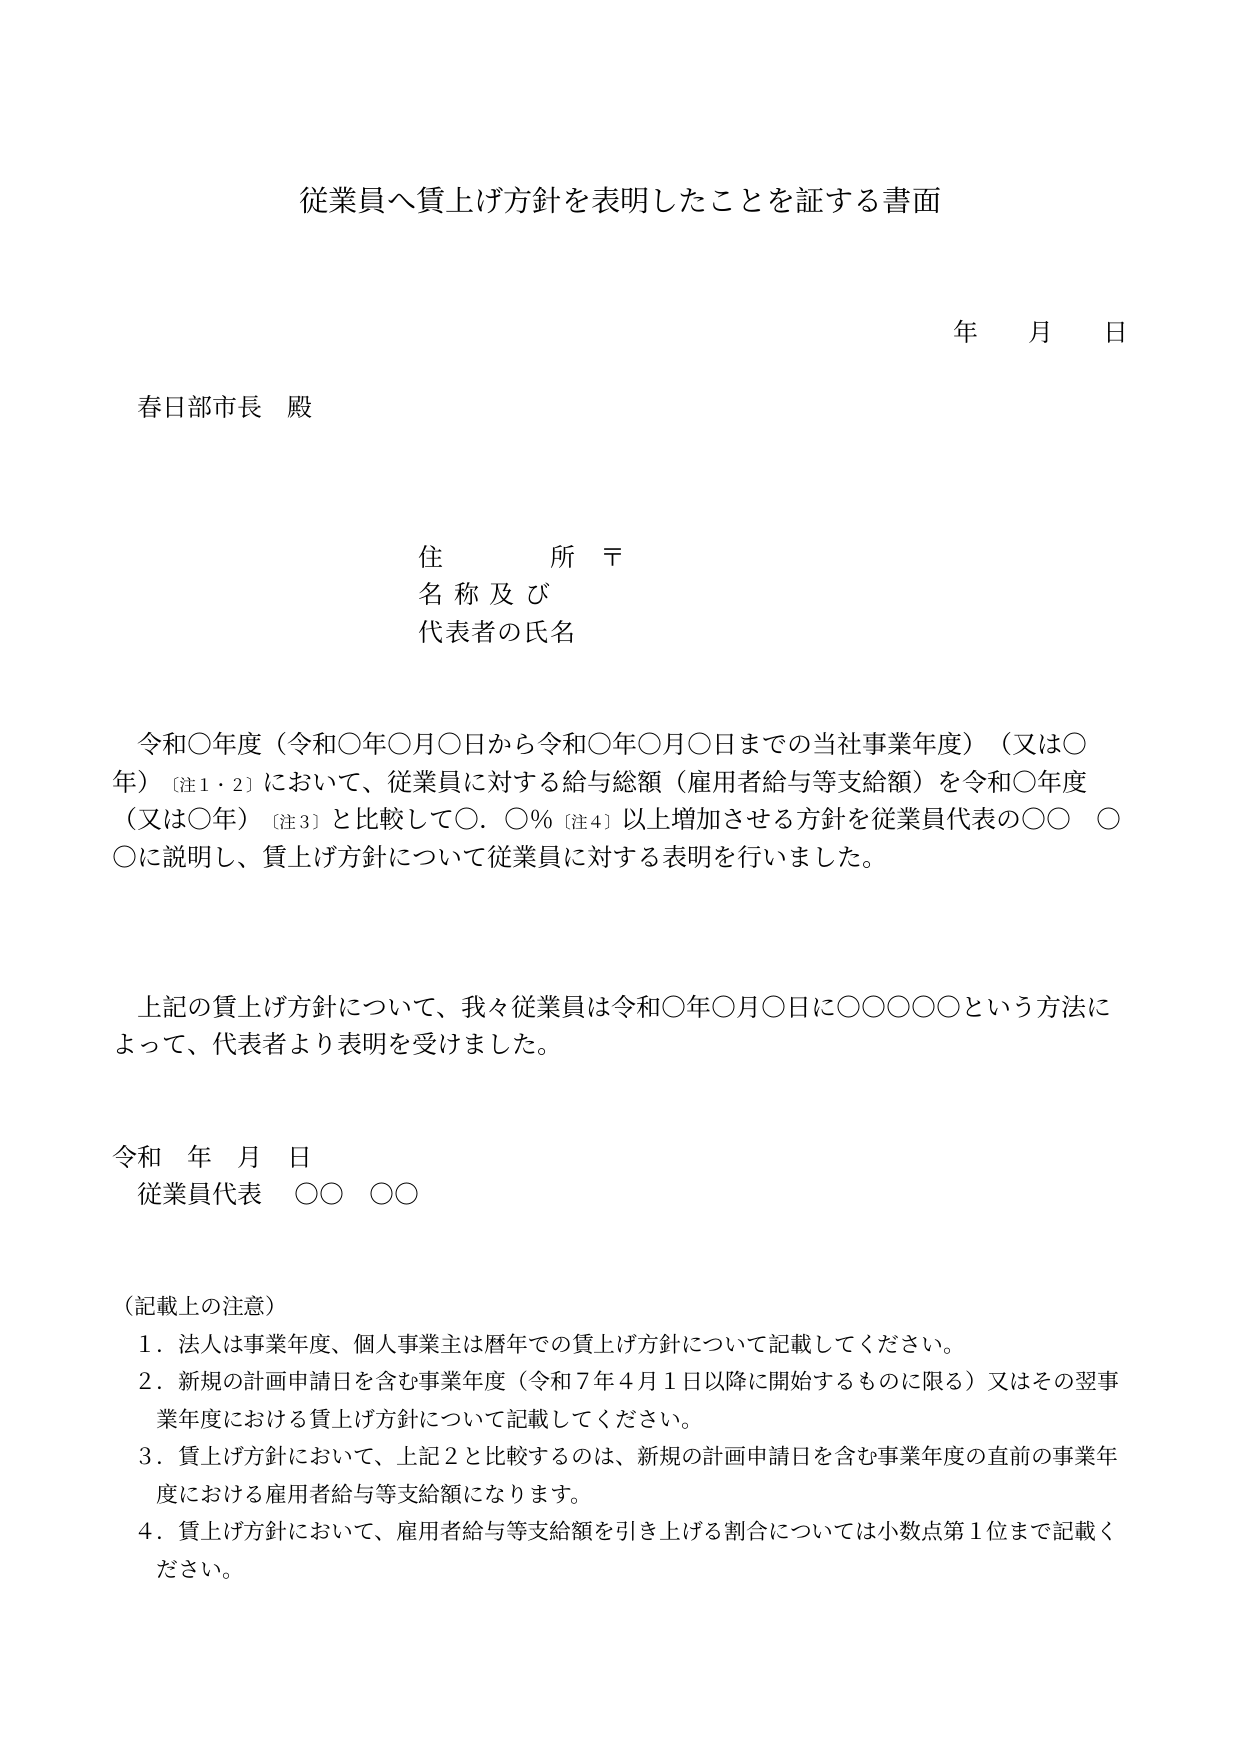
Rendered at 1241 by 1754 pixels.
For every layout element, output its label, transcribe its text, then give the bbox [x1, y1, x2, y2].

text 令和 年 月 日 [112, 1137, 1128, 1174]
text 名称及び [419, 574, 1128, 612]
text １．法人は事業年度、個人事業主は暦年での賃上げ方針について記載してください。 [134, 1324, 1128, 1362]
text 令和○年度（令和○年○月○日から令和○年○月○日までの当社事業年度）（又は○年）〔注１・２〕において、従業員に対する給与総額（雇用者給与等支給額）を令和○年度（又は○年）〔注３〕と比較して○．○％〔注４〕以上増加させる方針を従業員代表の○○ ○○に説明し、賃上げ方針について従業員に対する表明を行いました。 [112, 724, 1128, 874]
text 従業員へ賃上げ方針を表明したことを証する書面 [112, 162, 1128, 237]
text 上記の賃上げ方針について、我々従業員は令和○年○月○日に○○○○○という方法によって、代表者より表明を受けました。 [112, 987, 1128, 1062]
text ３．賃上げ方針において、上記２と比較するのは、新規の計画申請日を含む事業年度の直前の事業年度における雇用者給与等支給額になります。 [134, 1437, 1128, 1512]
text 代表者の氏名 [419, 612, 1128, 649]
text ２．新規の計画申請日を含む事業年度（令和７年４月１日以降に開始するものに限る）又はその翌事業年度における賃上げ方針について記載してください。 [134, 1362, 1128, 1437]
text 年 月 日 [769, 312, 1128, 349]
text 従業員代表 ○○ ○○ [112, 1174, 1128, 1212]
text 春日部市長 殿 [112, 387, 1128, 424]
text ４．賃上げ方針において、雇用者給与等支給額を引き上げる割合については小数点第１位まで記載ください。 [134, 1512, 1128, 1587]
text 住 所 〒 [419, 537, 1128, 574]
text （記載上の注意） [112, 1287, 1128, 1324]
